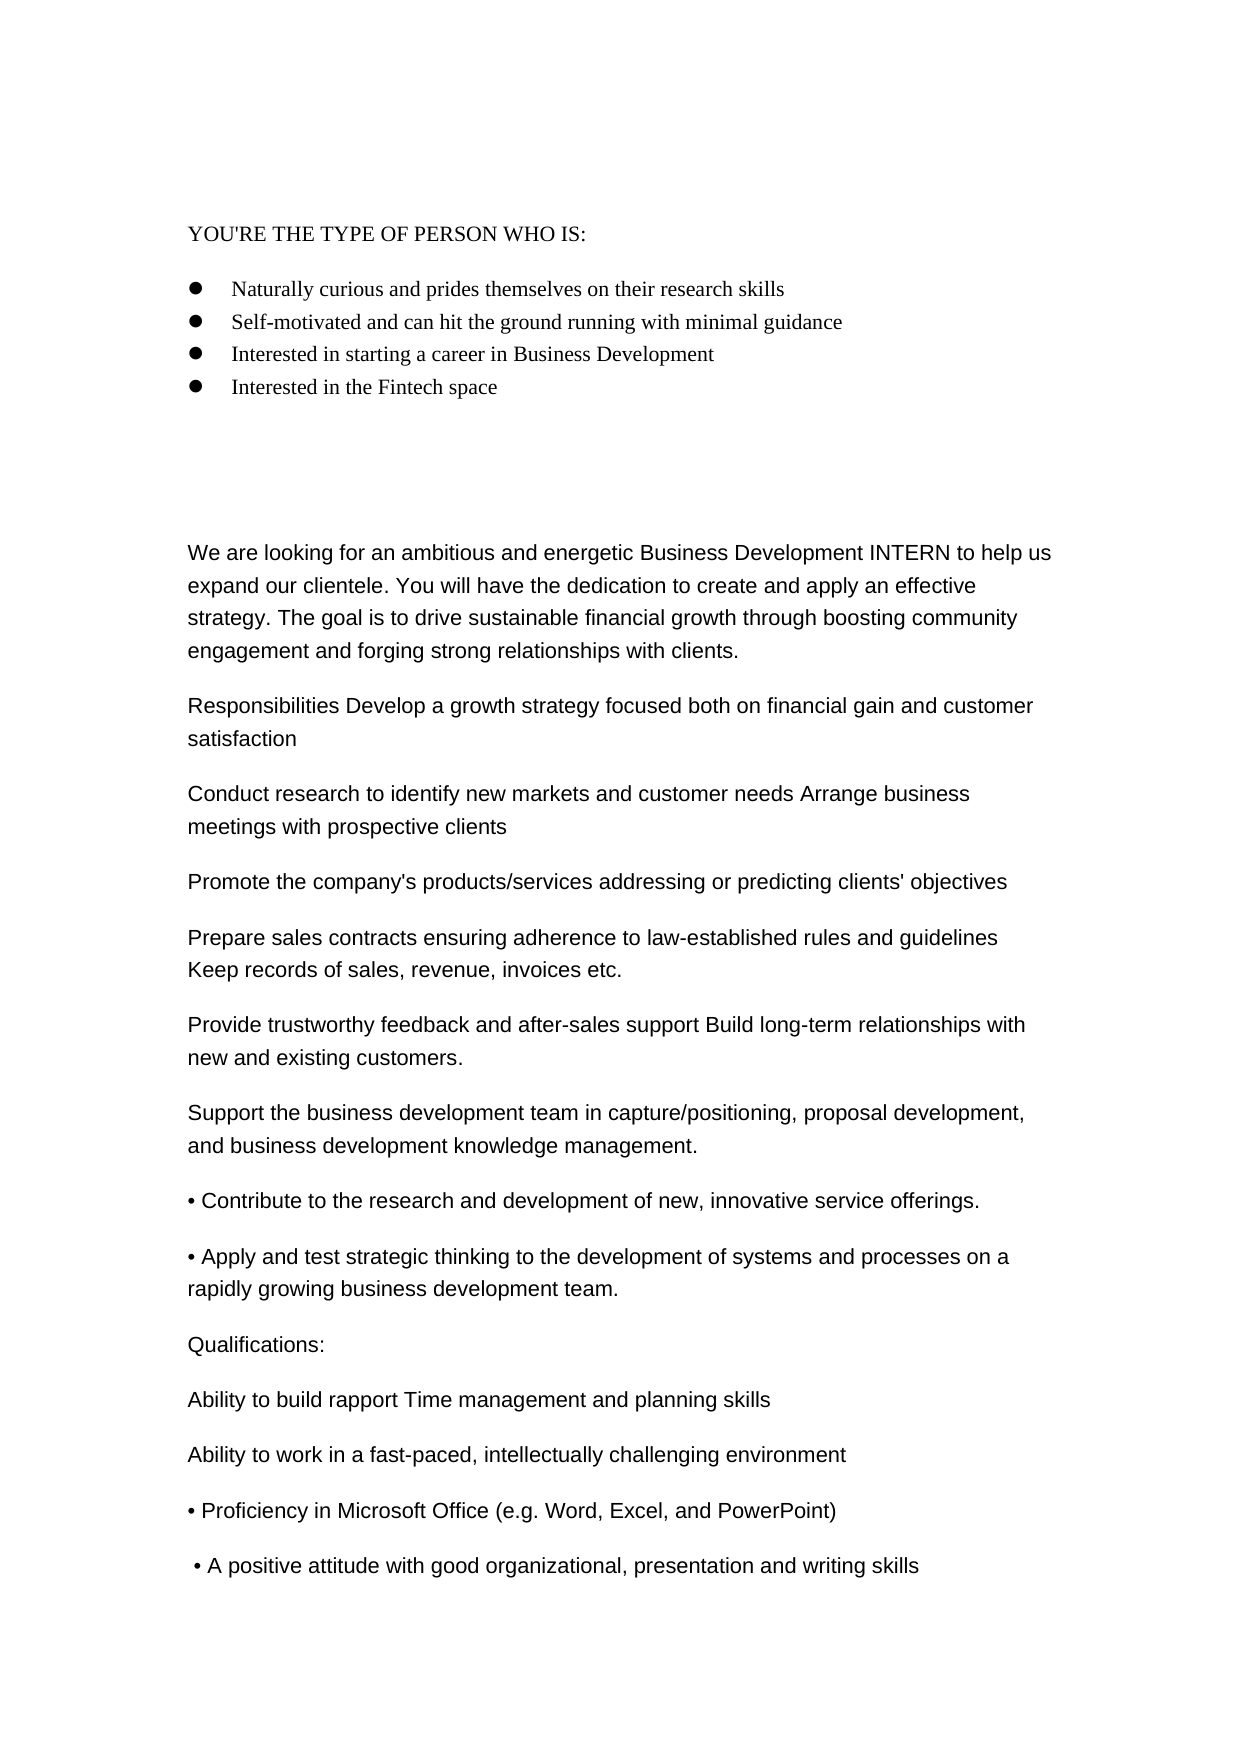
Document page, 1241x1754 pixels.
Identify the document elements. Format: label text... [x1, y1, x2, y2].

text We are looking for an ambitious and energetic Business Development INTERN to help us expand our clientele. You will have the dedication to create and apply an effective strategy. The goal is to drive sustainable financial growth through boosting community engagement and forging strong relationships with clients. [187, 537, 1053, 667]
text Conduct research to identify new markets and customer needs Arrange business meetings with prospective clients [187, 777, 1053, 842]
text Support the business development team in capture/positioning, proposal development, and business development knowledge management. [187, 1097, 1053, 1162]
list Interested in starting a career in Business Development [187, 338, 1053, 370]
list Self-motivated and can hit the ground running with minimal guidance [187, 305, 1053, 338]
text Ability to work in a fast-paced, intellectually challenging environment [187, 1439, 1053, 1471]
list Naturally curious and prides themselves on their research skills [187, 273, 1053, 305]
text • Contribute to the research and development of new, innovative service offerings. [187, 1184, 1053, 1217]
text • A positive attitude with good organizational, presentation and writing skills [187, 1549, 1053, 1582]
text Provide trustworthy feedback and after-sales support Build long-term relationships with new and existing customers. [187, 1009, 1053, 1074]
list Interested in the Fintech space [187, 370, 1053, 403]
text Promote the company's products/services addressing or predicting clients' objectives [187, 865, 1053, 898]
text Qualifications: [187, 1328, 1053, 1360]
text Responsibilities Develop a growth strategy focused both on financial gain and customer satisfaction [187, 689, 1053, 754]
text • Apply and test strategic thinking to the development of systems and processes on a rapidly growing business development team. [187, 1240, 1053, 1305]
text • Proficiency in Microsoft Office (e.g. Word, Excel, and PowerPoint) [187, 1494, 1053, 1527]
text YOU'RE THE TYPE OF PERSON WHO IS: [187, 217, 1053, 250]
text Prepare sales contracts ensuring adherence to law-established rules and guidelines Keep records of sales, revenue, invoices etc. [187, 921, 1053, 986]
text Ability to build rapport Time management and planning skills [187, 1383, 1053, 1416]
